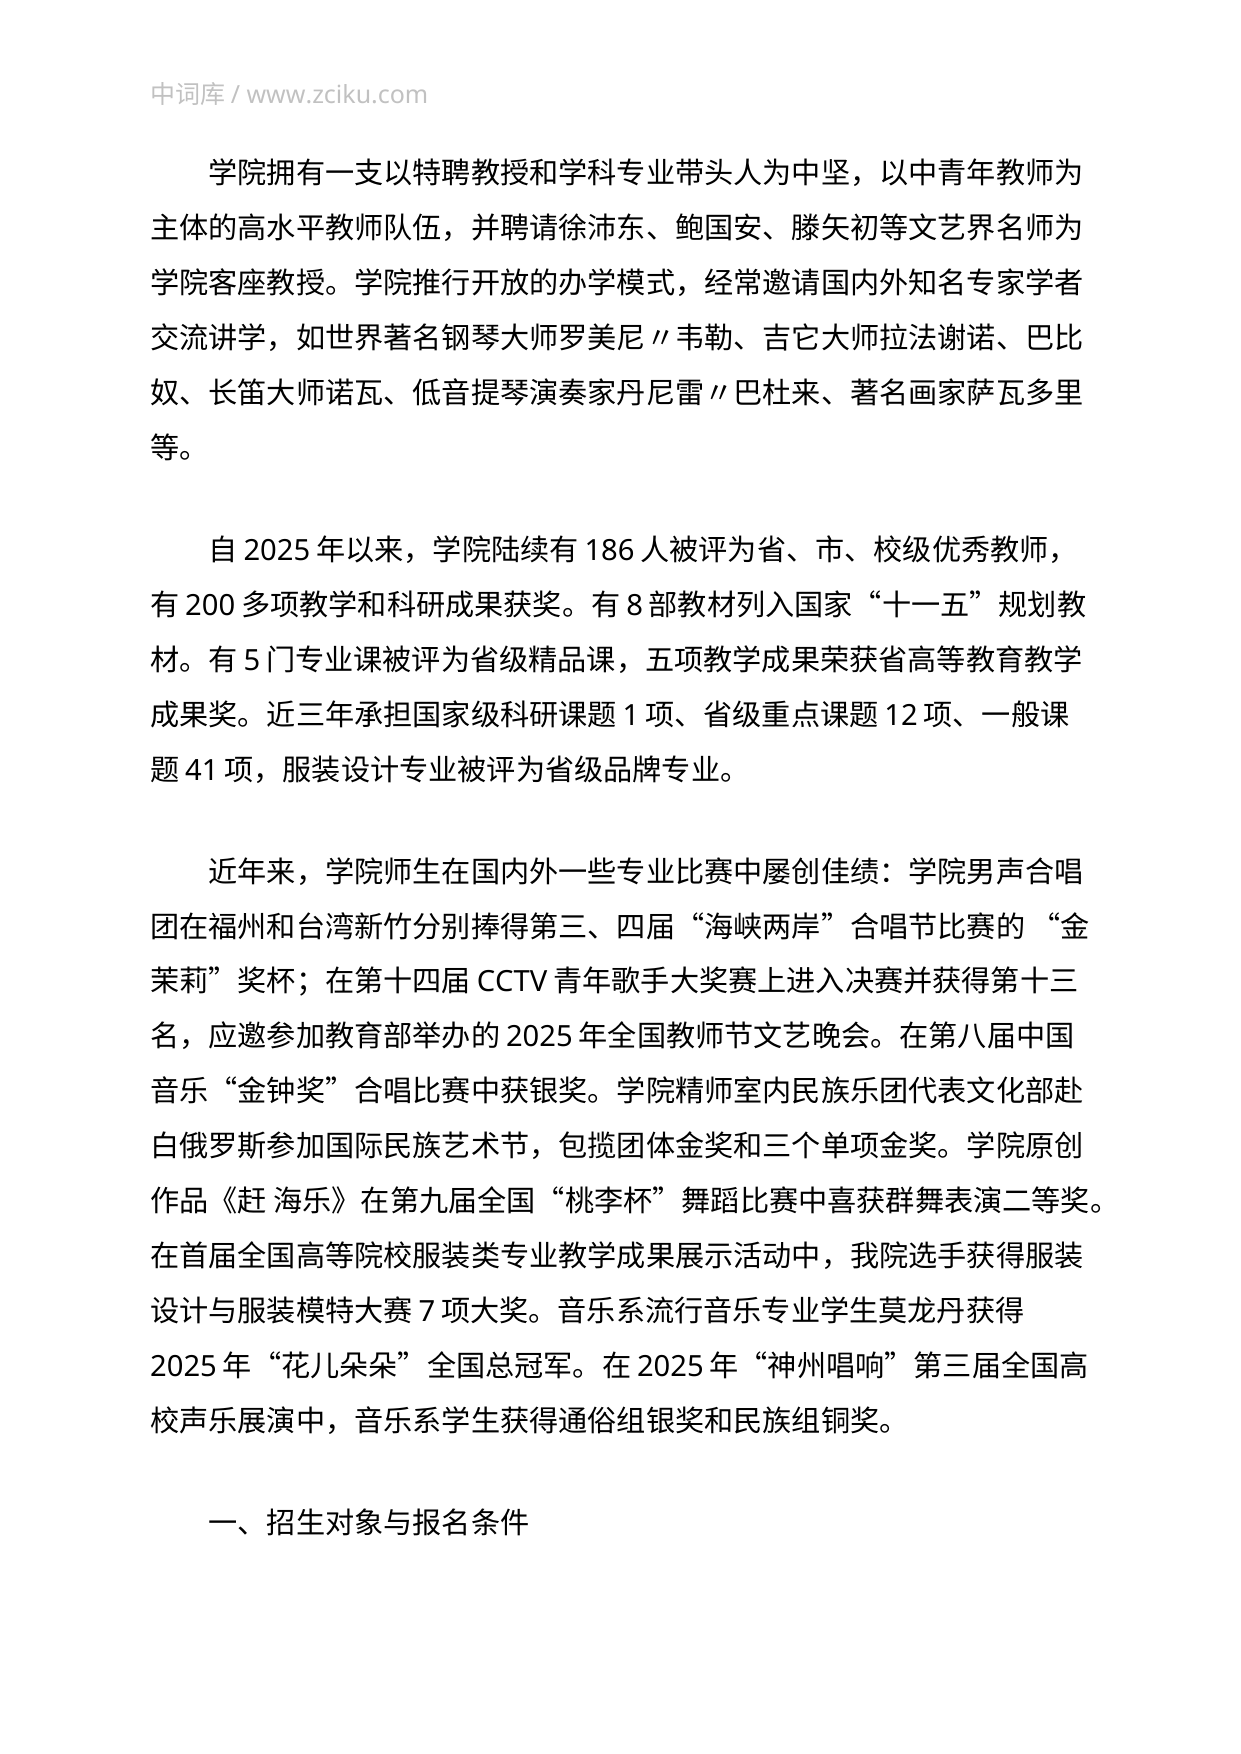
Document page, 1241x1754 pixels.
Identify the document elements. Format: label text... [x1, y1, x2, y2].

text 一、招生对象与报名条件 [150, 1499, 1090, 1542]
text 学院拥有一支以特聘教授和学科专业带头人为中坚，以中青年教师为主体的高水平教师队伍，并聘请徐沛东、鲍国安、滕矢初等文艺界名师为学院客座教授。学院推行开放的办学模式，经常邀请国内外知名专家学者交流讲学，如世界著名钢琴大师罗美尼〃韦勒、吉它大师拉法谢诺、巴比奴、长笛大师诺瓦、低音提琴演奏家丹尼雷〃巴杜来、著名画家萨瓦多里等。 [150, 150, 1090, 467]
text 近年来，学院师生在国内外一些专业比赛中屡创佳绩：学院男声合唱团在福州和台湾新竹分别捧得第三、四届“海峡两岸”合唱节比赛的 “金茉莉”奖杯；在第十四届CCTV青年歌手大奖赛上进入决赛并获得第十三名，应邀参加教育部举办的2025年全国教师节文艺晚会。在第八届中国音乐“金钟奖”合唱比赛中获银奖。学院精师室内民族乐团代表文化部赴白俄罗斯参加国际民族艺术节，包揽团体金奖和三个单项金奖。学院原创作品《赶 海乐》在第九届全国“桃李杯”舞蹈比赛中喜获群舞表演二等奖。在首届全国高等院校服装类专业教学成果展示活动中，我院选手获得服装设计与服装模特大赛7项大奖。音乐系流行音乐专业学生莫龙丹获得2025年“花儿朵朵”全国总冠军。在2025年“神州唱响”第三届全国高校声乐展演中，音乐系学生获得通俗组银奖和民族组铜奖。 [150, 848, 1090, 1440]
text 自2025年以来，学院陆续有186人被评为省、市、校级优秀教师，有200多项教学和科研成果获奖。有8部教材列入国家“十一五”规划教材。有5门专业课被评为省级精品课，五项教学成果荣获省高等教育教学成果奖。近三年承担国家级科研课题1项、省级重点课题12项、一般课题41项，服装设计专业被评为省级品牌专业。 [150, 526, 1090, 789]
